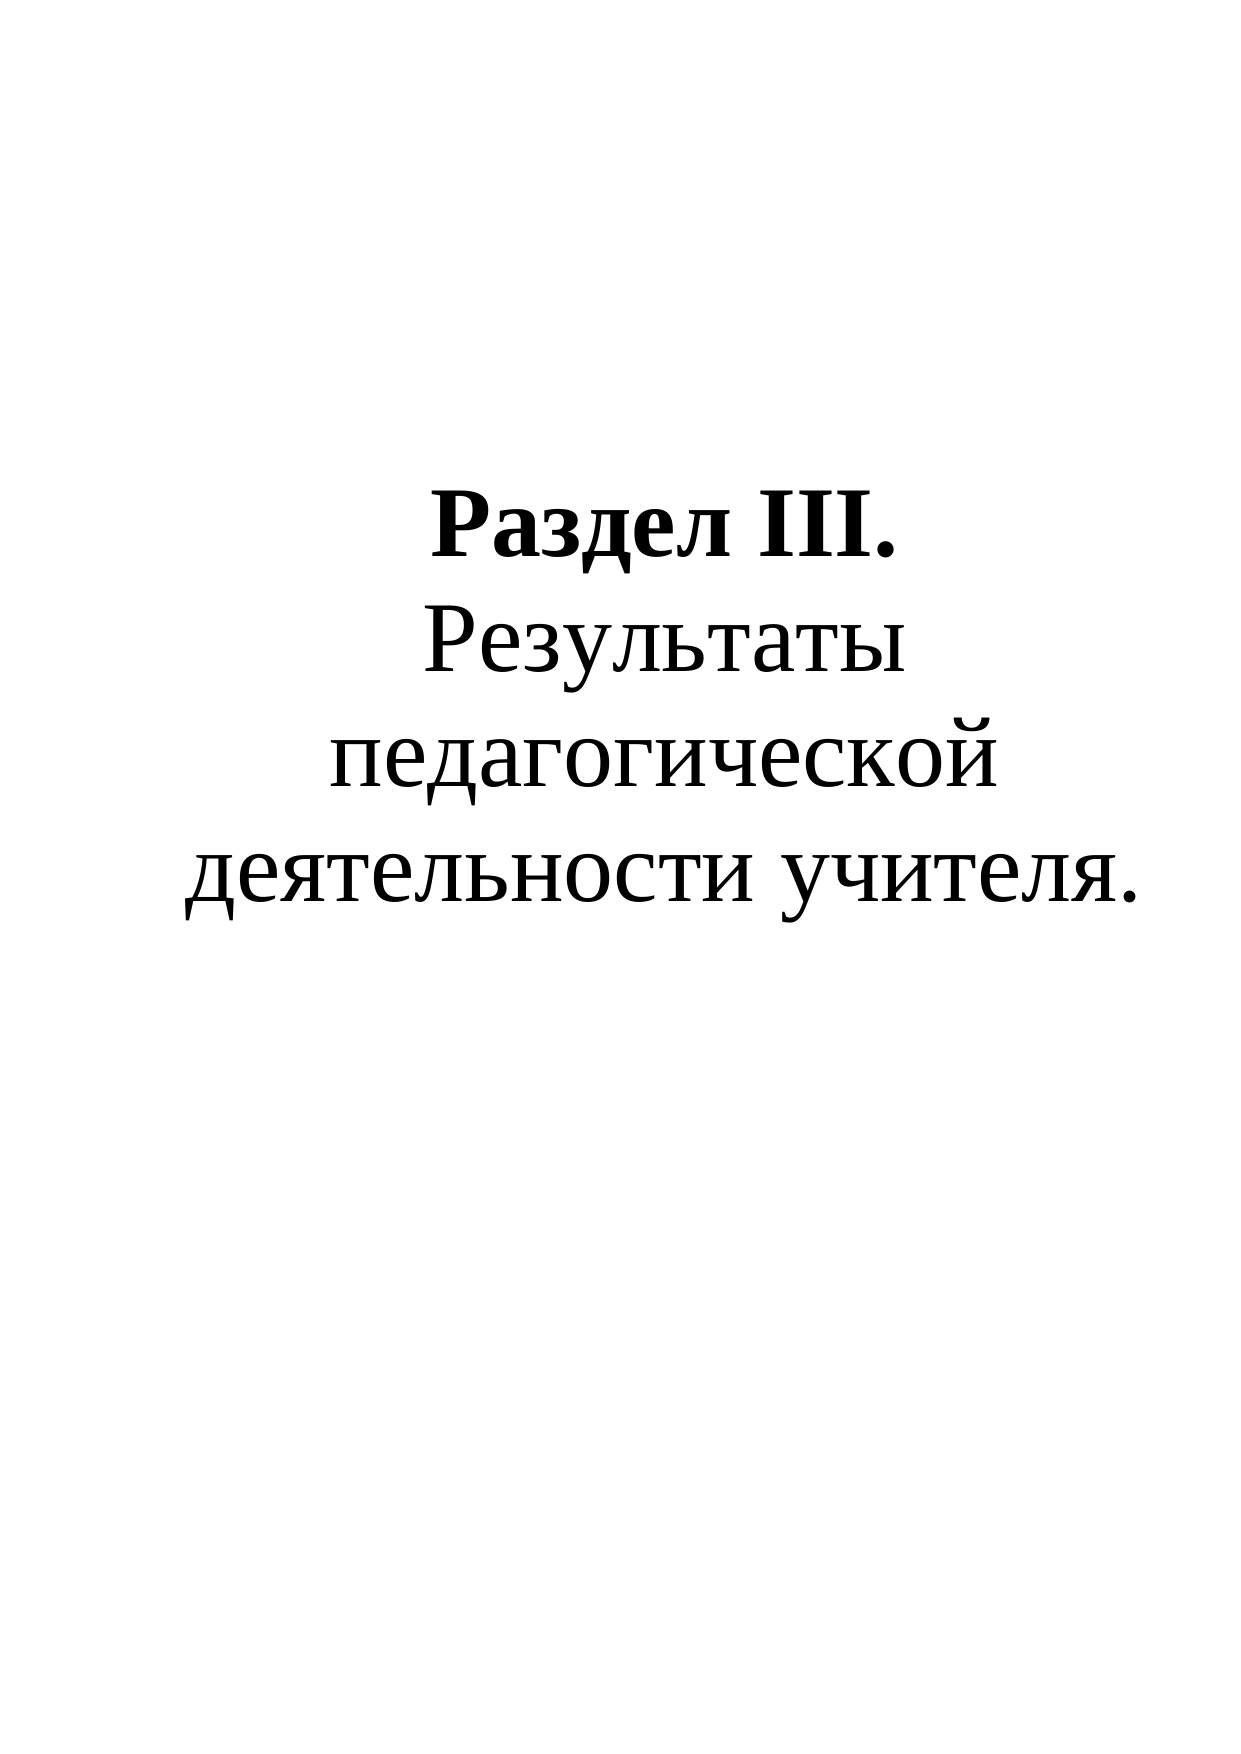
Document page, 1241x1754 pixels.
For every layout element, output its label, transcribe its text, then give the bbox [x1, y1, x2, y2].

text Раздел III. Результаты педагогической [177, 463, 1152, 808]
text деятельности учителя. [177, 808, 1152, 923]
